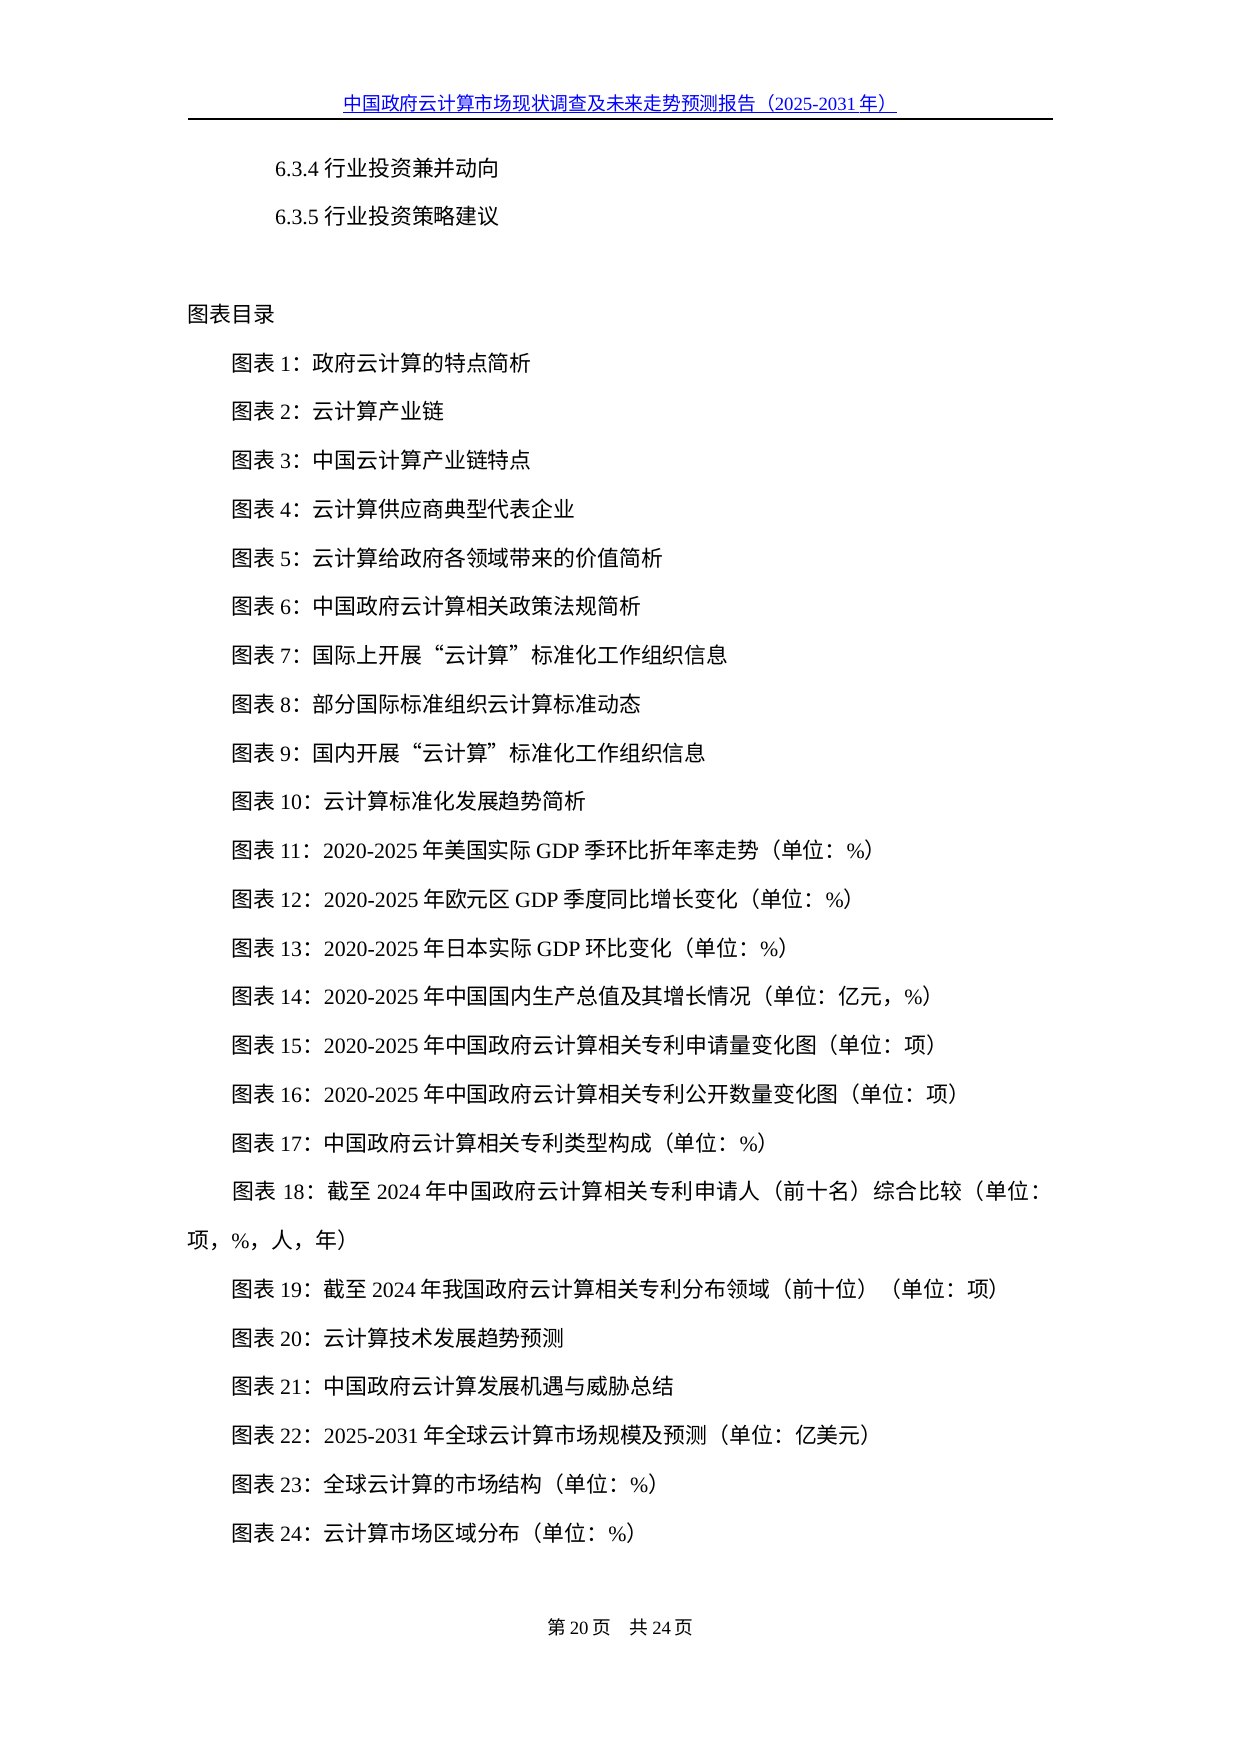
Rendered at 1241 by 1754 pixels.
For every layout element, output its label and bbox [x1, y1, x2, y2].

text [187, 150, 1053, 1548]
